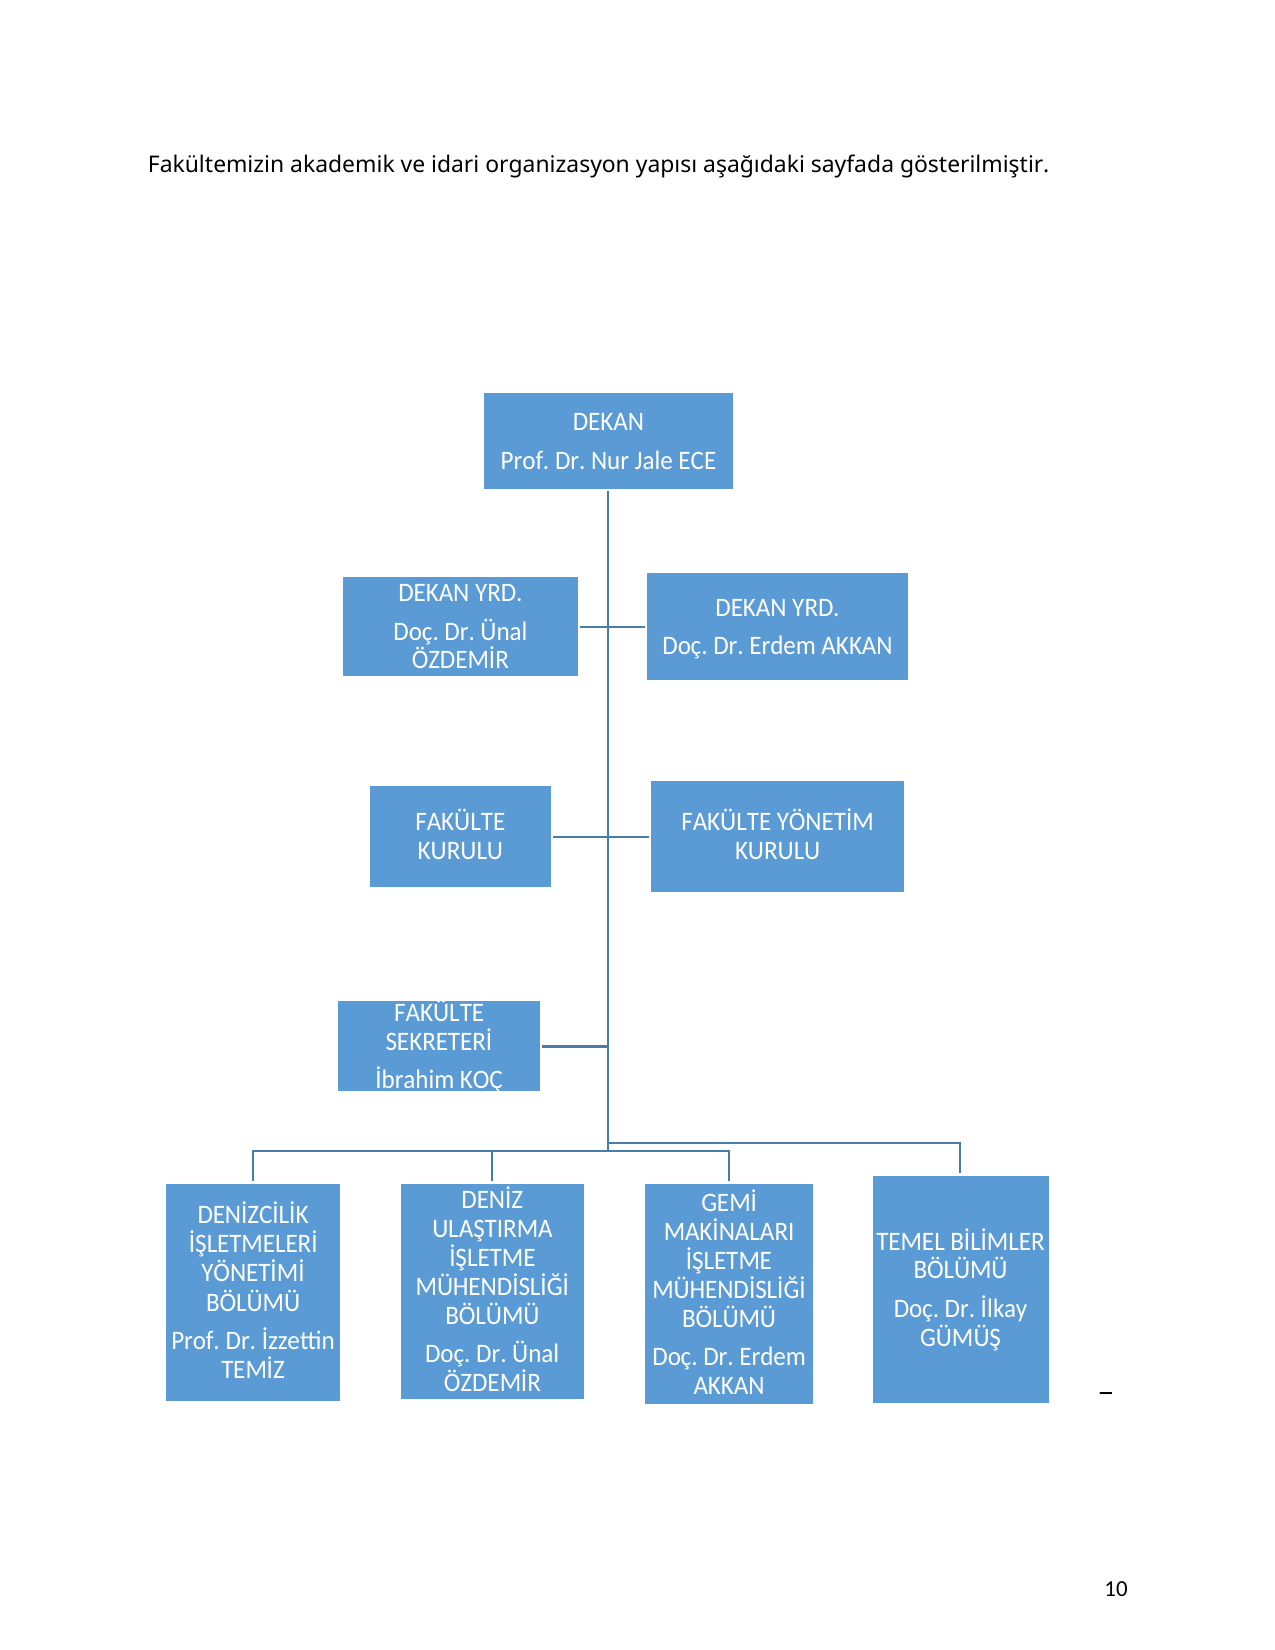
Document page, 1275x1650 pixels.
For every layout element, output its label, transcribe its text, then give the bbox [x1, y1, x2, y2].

table_header [148, 335, 1076, 1408]
text Fakültemizin akademik ve idari organizasyon yapısı aşağıdaki sayfada gösterilmiştir. [148, 148, 1127, 179]
table_header ı [1076, 335, 1127, 1408]
